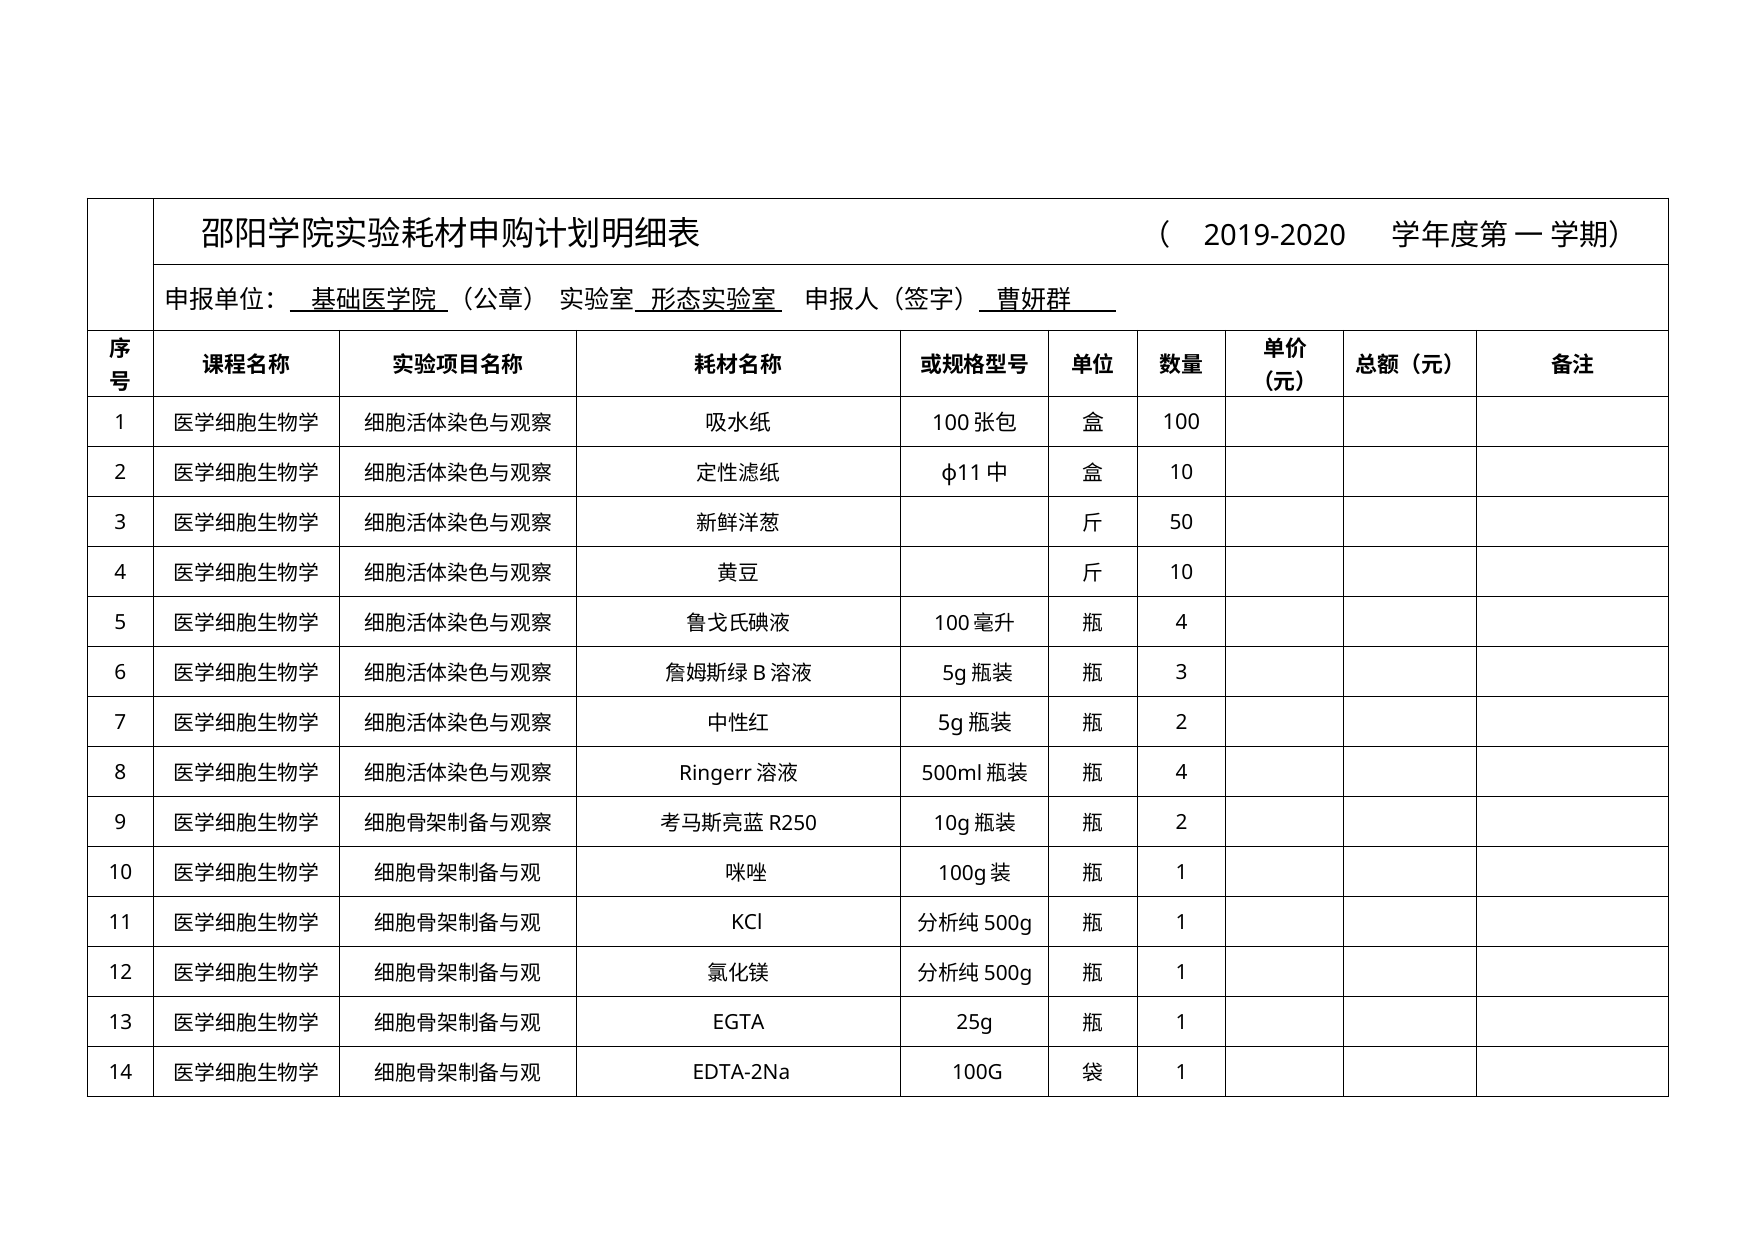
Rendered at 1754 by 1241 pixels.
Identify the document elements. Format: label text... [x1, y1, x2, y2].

table_cell 医学细胞生物学 [154, 847, 339, 896]
table_cell [1477, 897, 1668, 946]
table_cell 医学细胞生物学 [154, 997, 339, 1046]
table_cell 细胞活体染色与观察 [340, 697, 576, 746]
table_cell 12 [88, 947, 153, 996]
table_cell 2 [1138, 797, 1225, 846]
table_cell 细胞活体染色与观察 [340, 747, 576, 796]
table_cell 咪唑 [577, 847, 900, 896]
table_cell 5 [88, 597, 153, 646]
table_cell [1477, 847, 1668, 896]
table_cell 定性滤纸 [577, 447, 900, 496]
table_cell [1344, 547, 1476, 596]
table_cell 1 [1138, 997, 1225, 1046]
table_cell 9 [88, 797, 153, 846]
table_cell 实验项目名称 [340, 331, 576, 396]
table_cell [1477, 447, 1668, 496]
table_cell 100张包 [901, 397, 1048, 446]
table_header 邵阳学院实验耗材申购计划明细表 （ 2019-2020 学年度第 一 学期） [154, 199, 1668, 264]
table_cell 5g瓶装 [901, 647, 1048, 696]
table_cell 医学细胞生物学 [154, 897, 339, 946]
table_cell [1344, 1047, 1476, 1096]
table_cell 7 [88, 697, 153, 746]
table_cell 2 [1138, 697, 1225, 746]
table_cell 鲁戈氏碘液 [577, 597, 900, 646]
table_cell 10g瓶装 [901, 797, 1048, 846]
table_cell 8 [88, 747, 153, 796]
table_cell 6 [88, 647, 153, 696]
table_cell Ringerr溶液 [577, 747, 900, 796]
table_cell 序号 [88, 331, 153, 396]
table_cell 单位 [1049, 331, 1137, 396]
table_cell 氯化镁 [577, 947, 900, 996]
table_cell [1226, 647, 1343, 696]
table_cell 1 [1138, 847, 1225, 896]
table_cell [1477, 547, 1668, 596]
table_cell 课程名称 [154, 331, 339, 396]
table_cell [1344, 997, 1476, 1046]
table_cell [1226, 797, 1343, 846]
table_cell [1477, 797, 1668, 846]
table_cell [1477, 647, 1668, 696]
table_cell [1226, 847, 1343, 896]
table_cell 医学细胞生物学 [154, 397, 339, 446]
table_cell 11 [88, 897, 153, 946]
table_cell [1344, 797, 1476, 846]
table_cell 3 [88, 497, 153, 546]
table_cell 考马斯亮蓝R250 [577, 797, 900, 846]
table_cell 瓶 [1049, 747, 1137, 796]
table_cell 13 [88, 997, 153, 1046]
table_cell 耗材名称 [577, 331, 900, 396]
table_cell [1477, 997, 1668, 1046]
table_cell 医学细胞生物学 [154, 547, 339, 596]
table_cell 盒 [1049, 447, 1137, 496]
table_cell [1226, 947, 1343, 996]
table_cell 分析纯500g [901, 897, 1048, 946]
table_cell [1226, 447, 1343, 496]
table_cell 黄豆 [577, 547, 900, 596]
table_cell 医学细胞生物学 [154, 947, 339, 996]
table_cell [1477, 697, 1668, 746]
table_cell [1344, 947, 1476, 996]
table_cell 4 [1138, 747, 1225, 796]
table_cell 细胞骨架制备与观 [340, 947, 576, 996]
table_cell [901, 547, 1048, 596]
table_cell 分析纯500g [901, 947, 1048, 996]
table_cell 500ml瓶装 [901, 747, 1048, 796]
table_cell [1344, 897, 1476, 946]
table_cell [1477, 747, 1668, 796]
table_cell 细胞骨架制备与观 [340, 897, 576, 946]
table_cell [1344, 697, 1476, 746]
table_cell 医学细胞生物学 [154, 697, 339, 746]
table_cell 医学细胞生物学 [154, 1047, 339, 1096]
table_cell [1226, 397, 1343, 446]
table_cell 4 [1138, 597, 1225, 646]
table_cell 医学细胞生物学 [154, 747, 339, 796]
table_cell 50 [1138, 497, 1225, 546]
table_cell 细胞活体染色与观察 [340, 597, 576, 646]
table_cell 细胞活体染色与观察 [340, 447, 576, 496]
table_cell 2 [88, 447, 153, 496]
table_cell 医学细胞生物学 [154, 597, 339, 646]
table_cell [1477, 397, 1668, 446]
table_cell [1226, 697, 1343, 746]
table_cell 瓶 [1049, 947, 1137, 996]
table_cell [1226, 997, 1343, 1046]
table_cell EGTA [577, 997, 900, 1046]
table_cell [1477, 597, 1668, 646]
table_cell 斤 [1049, 497, 1137, 546]
table_cell 细胞骨架制备与观察 [340, 797, 576, 846]
table_cell 中性红 [577, 697, 900, 746]
table_cell 医学细胞生物学 [154, 447, 339, 496]
table_cell 细胞活体染色与观察 [340, 647, 576, 696]
table_cell [1226, 547, 1343, 596]
table_cell [1477, 1047, 1668, 1096]
table_cell 瓶 [1049, 697, 1137, 746]
table_cell 细胞骨架制备与观 [340, 1047, 576, 1096]
table_cell 詹姆斯绿B溶液 [577, 647, 900, 696]
table_cell 瓶 [1049, 997, 1137, 1046]
table_cell 3 [1138, 647, 1225, 696]
table_cell 瓶 [1049, 797, 1137, 846]
table_cell 1 [88, 397, 153, 446]
table_cell [1344, 647, 1476, 696]
table_cell [1226, 1047, 1343, 1096]
table_cell 斤 [1049, 547, 1137, 596]
table_cell ф11中 [901, 447, 1048, 496]
table_cell [1344, 597, 1476, 646]
table_cell [1226, 497, 1343, 546]
table_cell 申报单位： 基础医学院 （公章） 实验室 形态实验室 申报人（签字） 曹妍群 [154, 265, 1668, 330]
table_cell 或规格型号 [901, 331, 1048, 396]
table_cell 5g瓶装 [901, 697, 1048, 746]
table_cell 瓶 [1049, 597, 1137, 646]
table_cell 10 [1138, 447, 1225, 496]
table_cell 100g装 [901, 847, 1048, 896]
table_cell 医学细胞生物学 [154, 497, 339, 546]
table_cell 医学细胞生物学 [154, 797, 339, 846]
table_cell 总额（元） [1344, 331, 1476, 396]
table_cell 细胞活体染色与观察 [340, 547, 576, 596]
table_cell 10 [1138, 547, 1225, 596]
table_cell [1344, 747, 1476, 796]
table_cell 1 [1138, 897, 1225, 946]
table_cell 备注 [1477, 331, 1668, 396]
table_cell 25g [901, 997, 1048, 1046]
table_cell 新鲜洋葱 [577, 497, 900, 546]
table_cell [1344, 447, 1476, 496]
table_cell [1344, 397, 1476, 446]
table_cell [901, 497, 1048, 546]
table_cell 100 [1138, 397, 1225, 446]
table_cell 单价（元） [1226, 331, 1343, 396]
table_cell [1226, 597, 1343, 646]
table_cell 袋 [1049, 1047, 1137, 1096]
table_cell 盒 [1049, 397, 1137, 446]
table_cell 吸水纸 [577, 397, 900, 446]
table_cell [1226, 897, 1343, 946]
table_header [88, 199, 153, 330]
table_cell 细胞骨架制备与观 [340, 847, 576, 896]
table_cell 1 [1138, 1047, 1225, 1096]
table_cell 100G [901, 1047, 1048, 1096]
table_cell 10 [88, 847, 153, 896]
table_cell 4 [88, 547, 153, 596]
table_cell 14 [88, 1047, 153, 1096]
table_cell EDTA-2Na [577, 1047, 900, 1096]
table_cell 瓶 [1049, 647, 1137, 696]
table_cell [1477, 947, 1668, 996]
table_cell 细胞骨架制备与观 [340, 997, 576, 1046]
table_cell 细胞活体染色与观察 [340, 497, 576, 546]
table_cell [1344, 497, 1476, 546]
table_cell [1226, 747, 1343, 796]
table_cell [1344, 847, 1476, 896]
table_cell 数量 [1138, 331, 1225, 396]
table_cell KCl [577, 897, 900, 946]
table_cell [1477, 497, 1668, 546]
table_cell 瓶 [1049, 847, 1137, 896]
table_cell 细胞活体染色与观察 [340, 397, 576, 446]
table_cell 100毫升 [901, 597, 1048, 646]
table_cell 医学细胞生物学 [154, 647, 339, 696]
table_cell 1 [1138, 947, 1225, 996]
table_cell 瓶 [1049, 897, 1137, 946]
